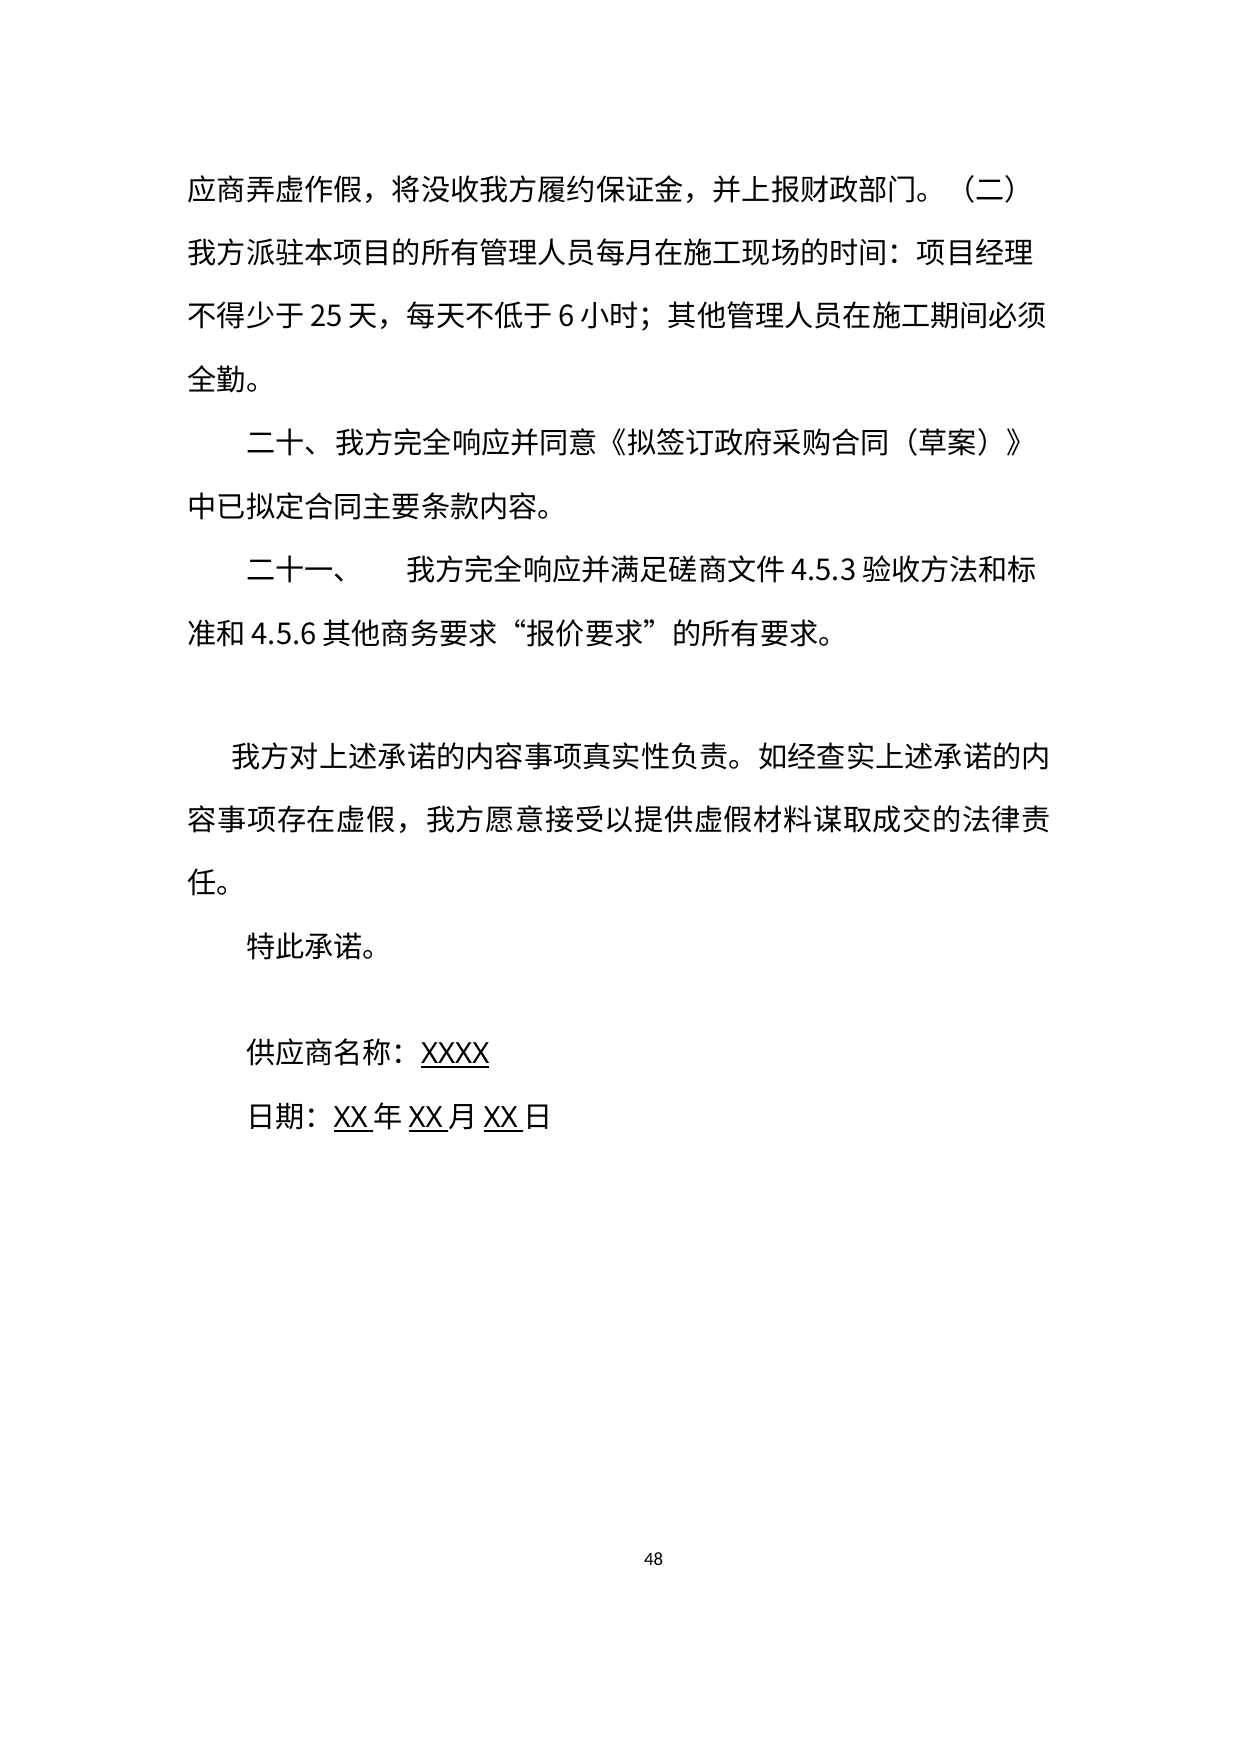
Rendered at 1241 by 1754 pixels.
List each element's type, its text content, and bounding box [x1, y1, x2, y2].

text 特此承诺。 [187, 923, 1053, 966]
text 我方对上述承诺的内容事项真实性负责。如经查实上述承诺的内容事项存在虚假，我方愿意接受以提供虚假材料谋取成交的法律责任。 [187, 733, 1053, 902]
list 我方完全响应并同意《拟签订政府采购合同（草案）》中已拟定合同主要条款内容。 [187, 420, 1053, 526]
list 我方完全响应并满足磋商文件4.5.3验收方法和标准和4.5.6其他商务要求“报价要求”的所有要求。 [187, 547, 1053, 652]
text 日期：XX年XX月XX日 [187, 1093, 1053, 1136]
text 供应商名称：XXXX [187, 1030, 1053, 1072]
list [187, 166, 1053, 399]
